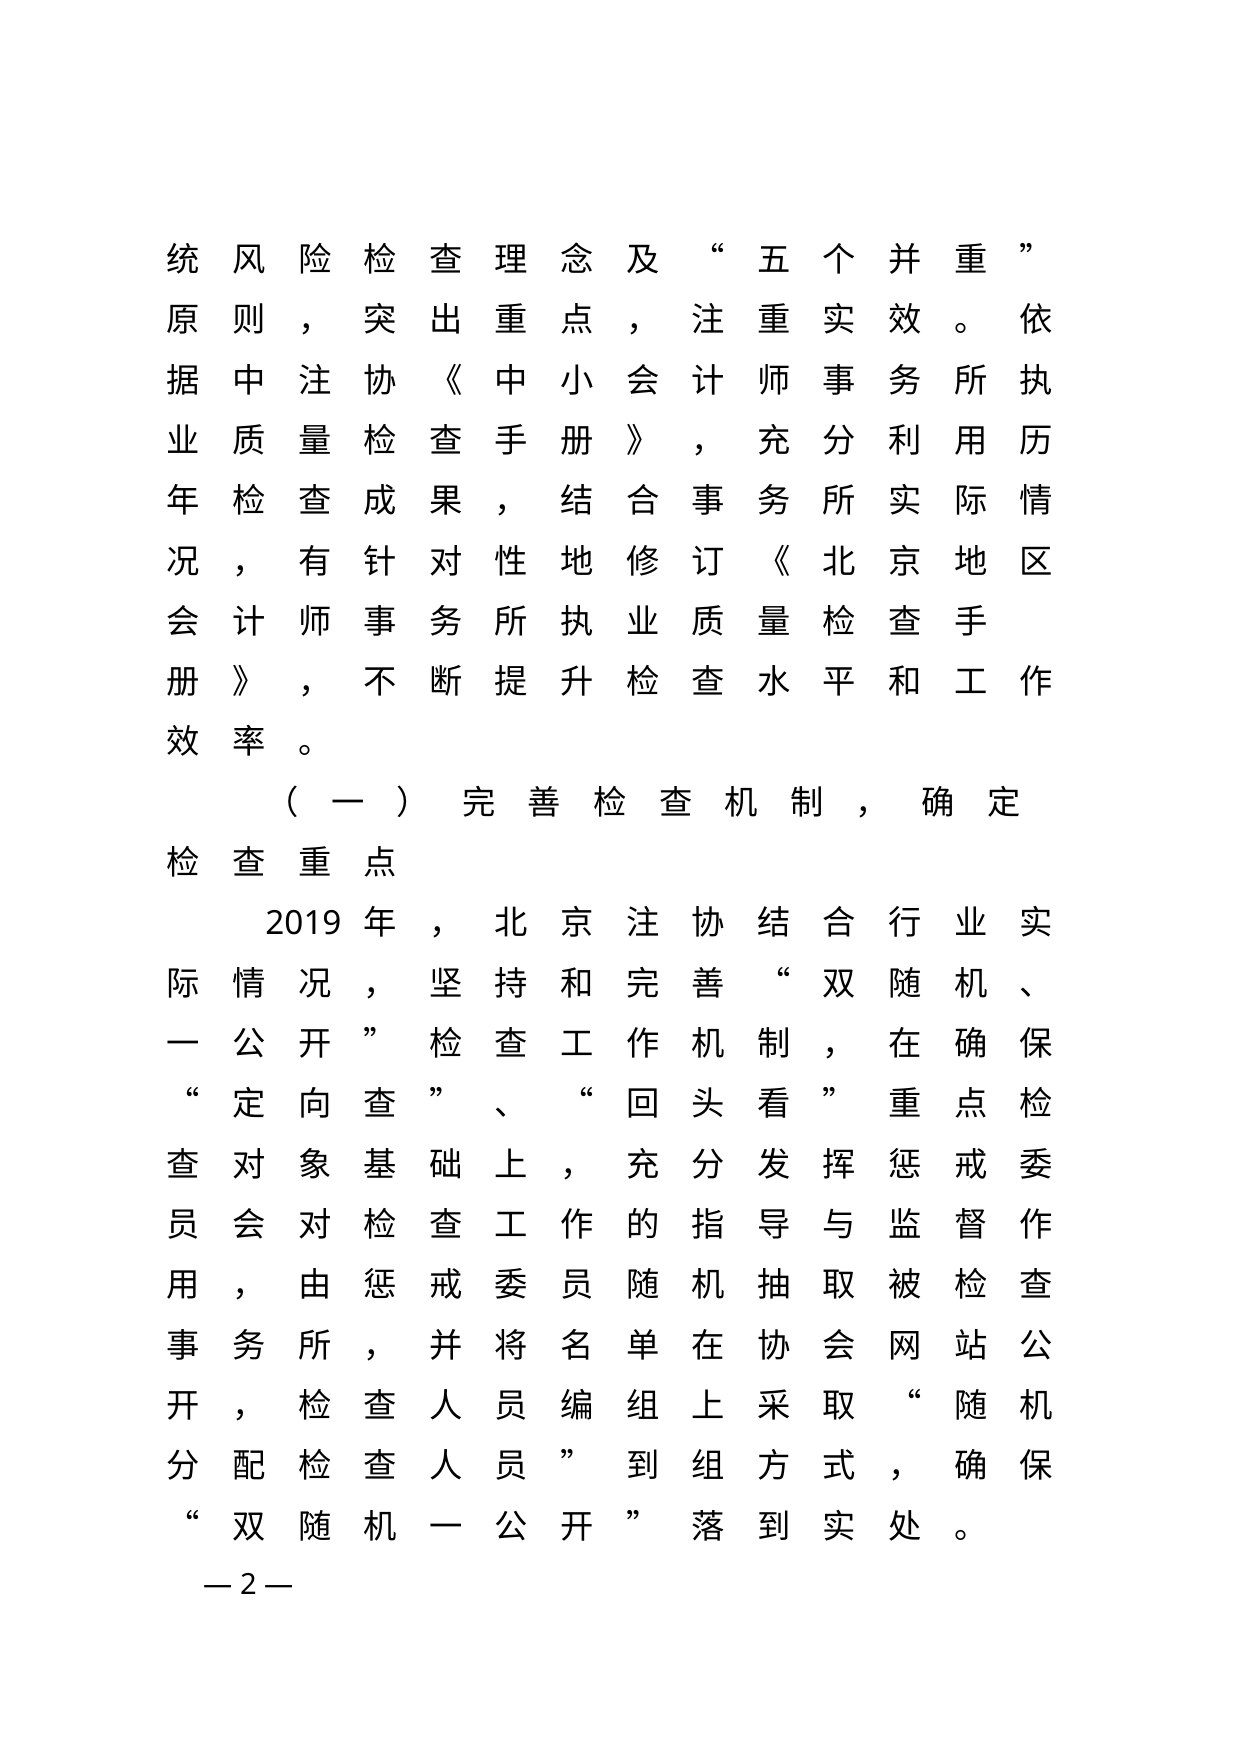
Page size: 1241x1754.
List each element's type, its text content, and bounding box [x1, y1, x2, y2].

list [167, 227, 1085, 769]
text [167, 890, 1085, 1554]
text （一）完善检查机制，确定检查重点 [167, 769, 1085, 890]
